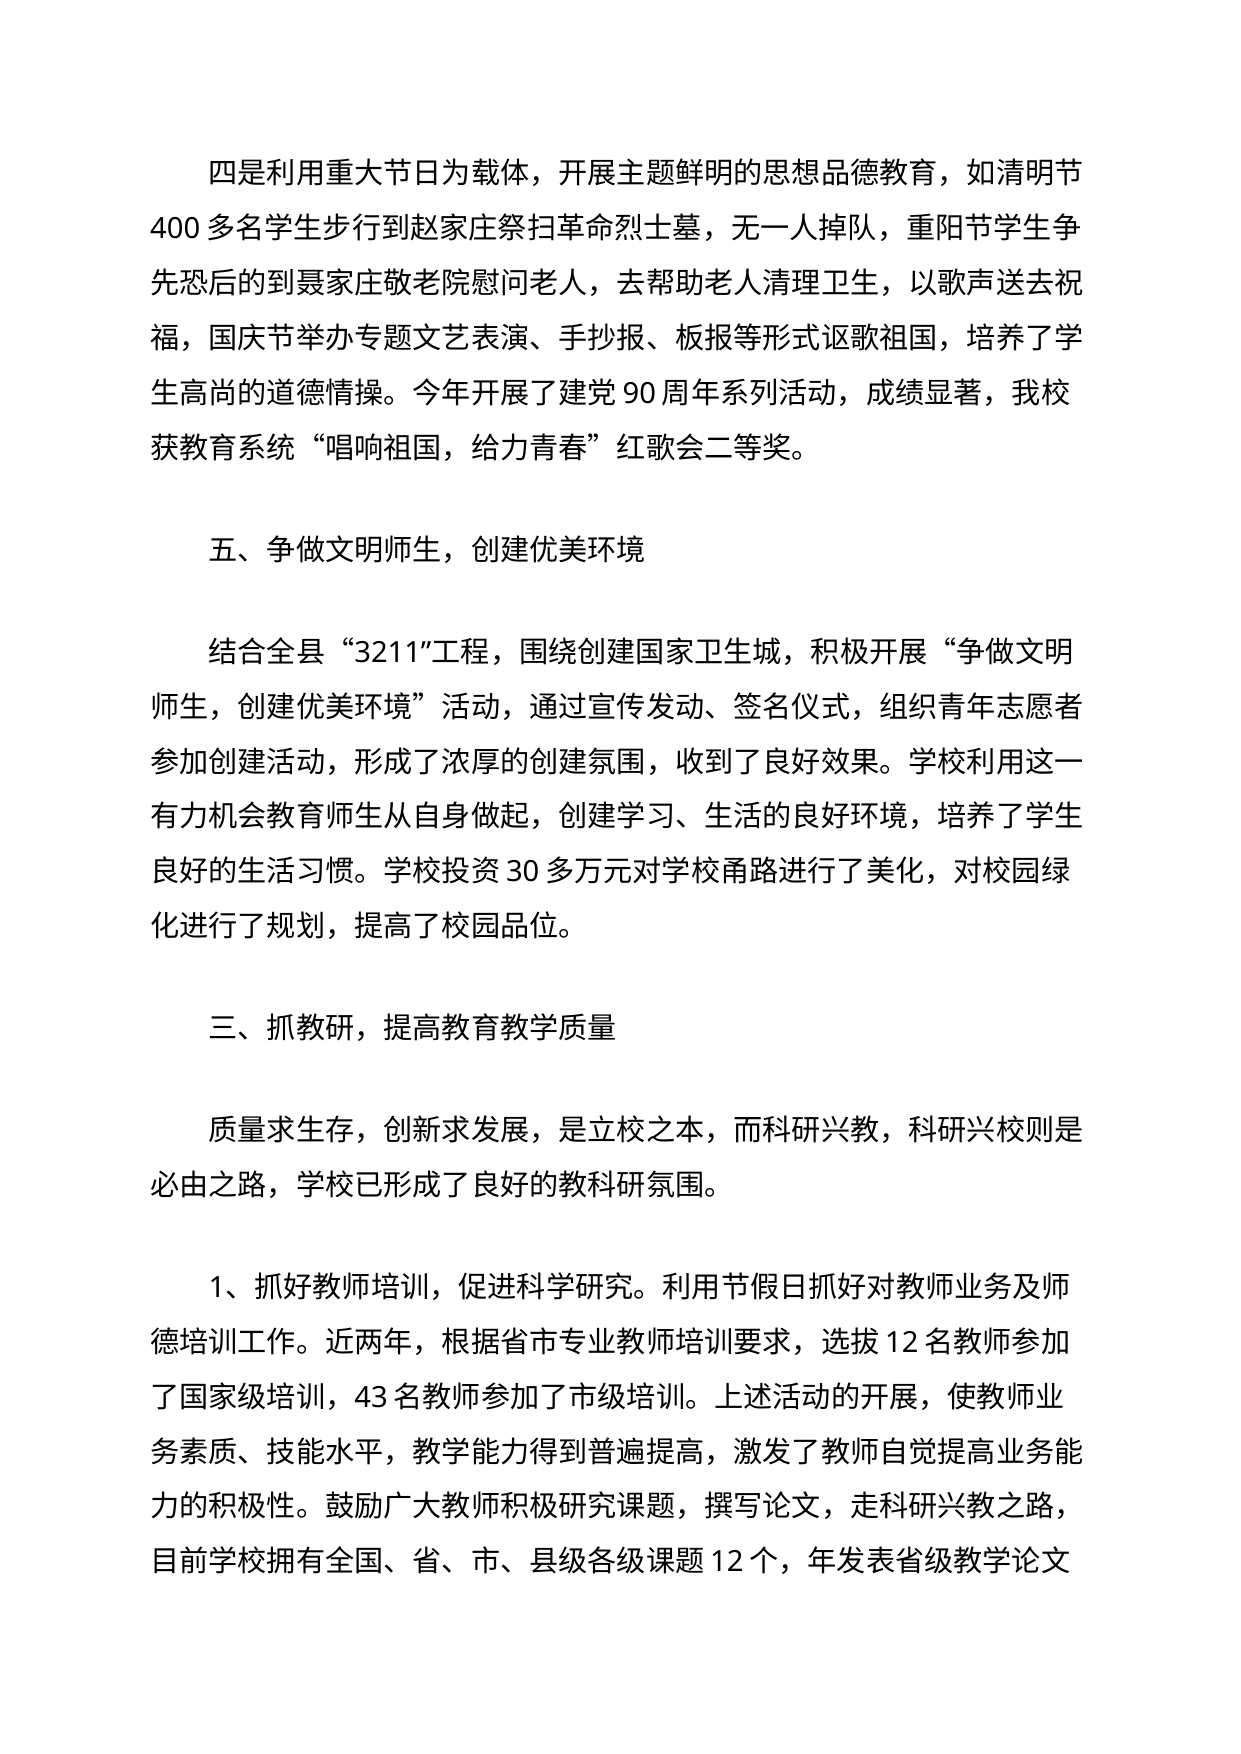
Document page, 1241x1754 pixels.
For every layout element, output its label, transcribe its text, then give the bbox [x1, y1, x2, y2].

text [150, 1263, 1090, 1580]
text 质量求生存，创新求发展，是立校之本，而科研兴教，科研兴校则是必由之路，学校已形成了良好的教科研氛围。 [150, 1106, 1090, 1204]
text 三、抓教研，提高教育教学质量 [150, 1005, 1090, 1047]
text 结合全县“3211”工程，围绕创建国家卫生城，积极开展“争做文明师生，创建优美环境”活动，通过宣传发动、签名仪式，组织青年志愿者参加创建活动，形成了浓厚的创建氛围，收到了良好效果。学校利用这一有力机会教育师生从自身做起，创建学习、生活的良好环境，培养了学生良好的生活习惯。学校投资30多万元对学校甬路进行了美化，对校园绿化进行了规划，提高了校园品位。 [150, 628, 1090, 945]
text 四是利用重大节日为载体，开展主题鲜明的思想品德教育，如清明节400多名学生步行到赵家庄祭扫革命烈士墓，无一人掉队，重阳节学生争先恐后的到聂家庄敬老院慰问老人，去帮助老人清理卫生，以歌声送去祝福，国庆节举办专题文艺表演、手抄报、板报等形式讴歌祖国，培养了学生高尚的道德情操。今年开展了建党90周年系列活动，成绩显著，我校获教育系统“唱响祖国，给力青春”红歌会二等奖。 [150, 150, 1090, 467]
text 五、争做文明师生，创建优美环境 [150, 526, 1090, 569]
